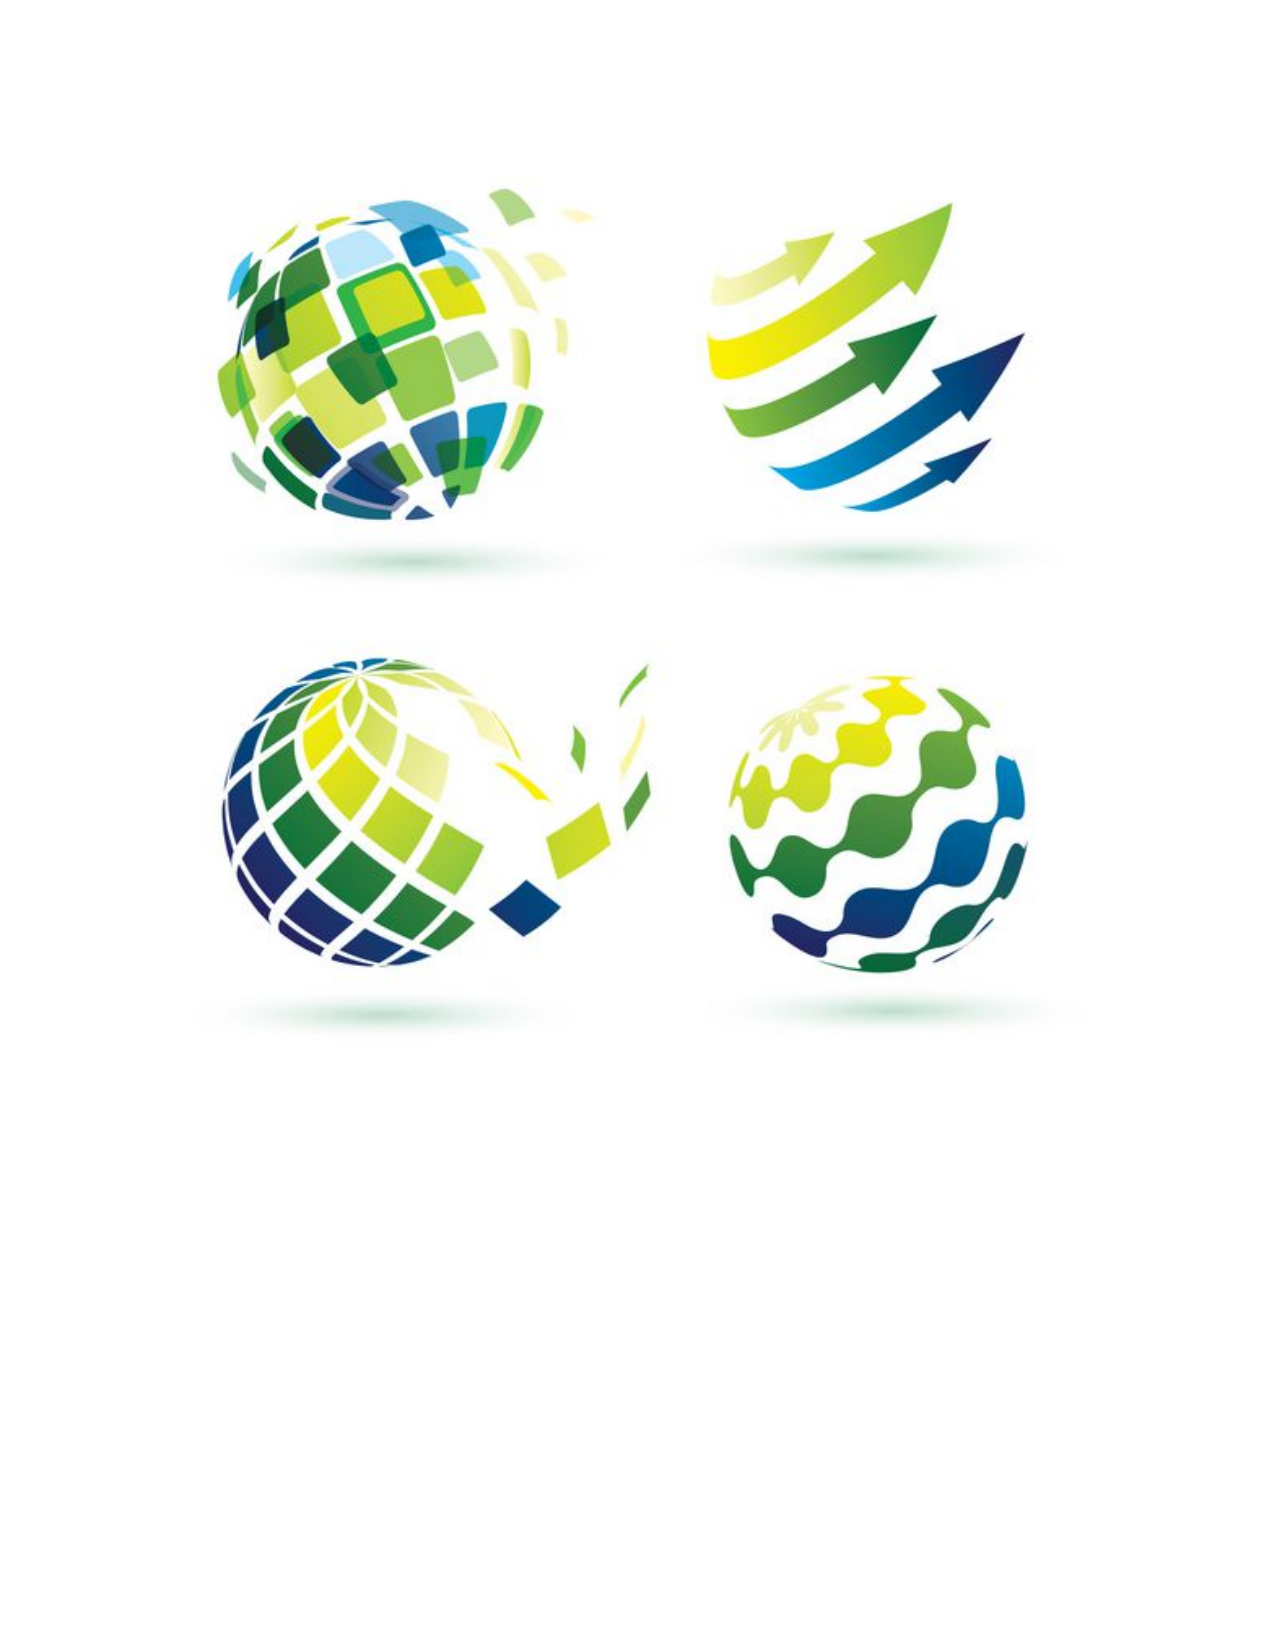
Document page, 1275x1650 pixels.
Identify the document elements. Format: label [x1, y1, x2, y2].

picture [150, 150, 1125, 1088]
